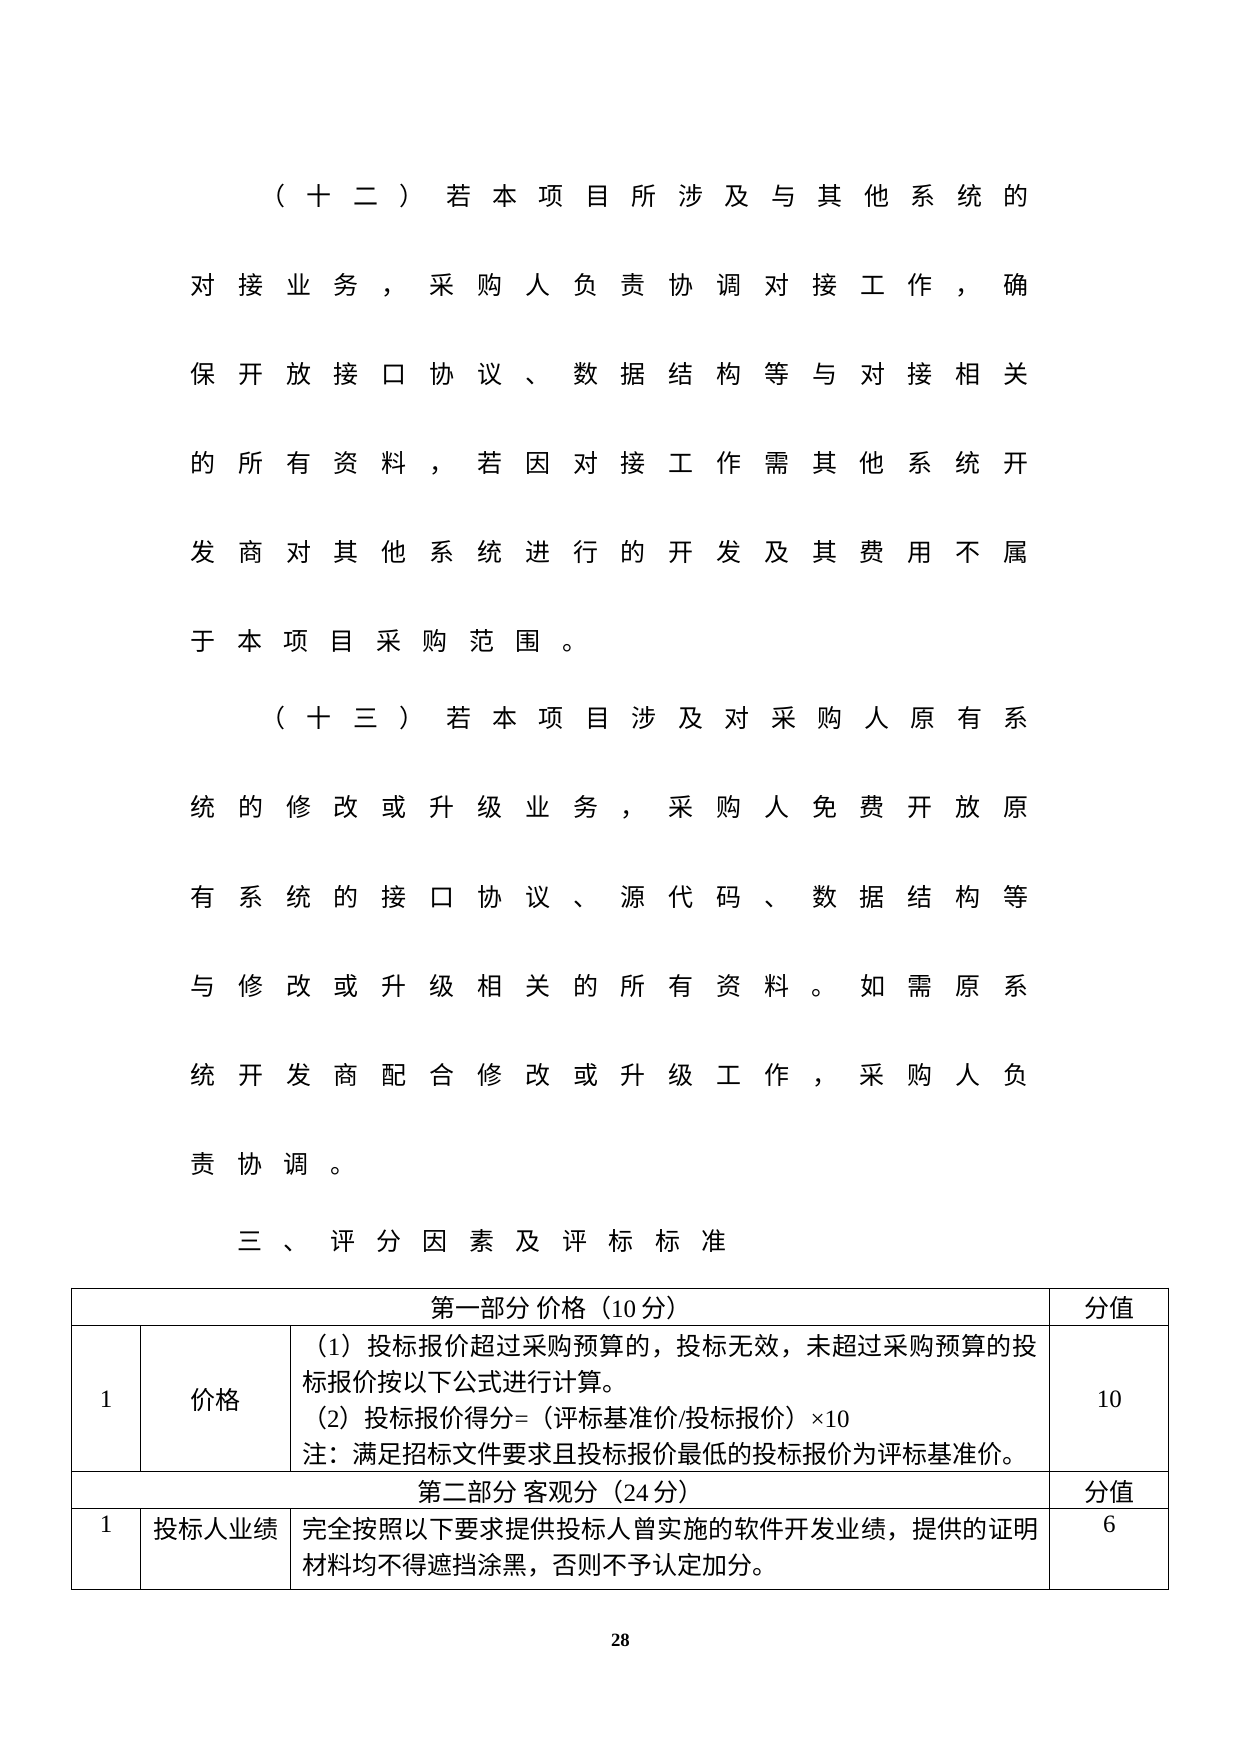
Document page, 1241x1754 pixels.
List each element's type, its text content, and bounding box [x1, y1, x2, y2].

table_cell 10 [1050, 1326, 1168, 1471]
table_cell 6 [1050, 1509, 1168, 1588]
table_cell （1）投标报价超过采购预算的，投标无效，未超过采购预算的投标报价按以下公式进行计算。 （2）投标报价得分=（评标基准价/投标报价）×10 注：满足招标文件要求且投标报价最低的投标报价为评标基准价。 [291, 1326, 1049, 1471]
table_cell 价格 [141, 1326, 290, 1471]
table_header 分值 [1050, 1289, 1168, 1325]
table_cell 第二部分 客观分（24分） [72, 1472, 1049, 1508]
table_cell 分值 [1050, 1472, 1168, 1508]
text （十三）若本项目涉及对采购人原有系统的修改或升级业务，采购人免费开放原有系统的接口协议、源代码、数据结构等与修改或升级相关的所有资料。如需原系统开发商配合修改或升级工作，采购人负责协调。 [190, 687, 1050, 1192]
text 三、评分因素及评标标准 [190, 1210, 1050, 1269]
table_cell 1 [72, 1509, 140, 1588]
table_cell 1 [72, 1326, 140, 1471]
table_header 第一部分 价格（10分） [72, 1289, 1049, 1325]
text （十二）若本项目所涉及与其他系统的对接业务，采购人负责协调对接工作，确保开放接口协议、数据结构等与对接相关的所有资料，若因对接工作需其他系统开发商对其他系统进行的开发及其费用不属于本项目采购范围。 [190, 164, 1050, 669]
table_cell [291, 1509, 1049, 1588]
table_cell 投标人业绩 [141, 1509, 290, 1588]
